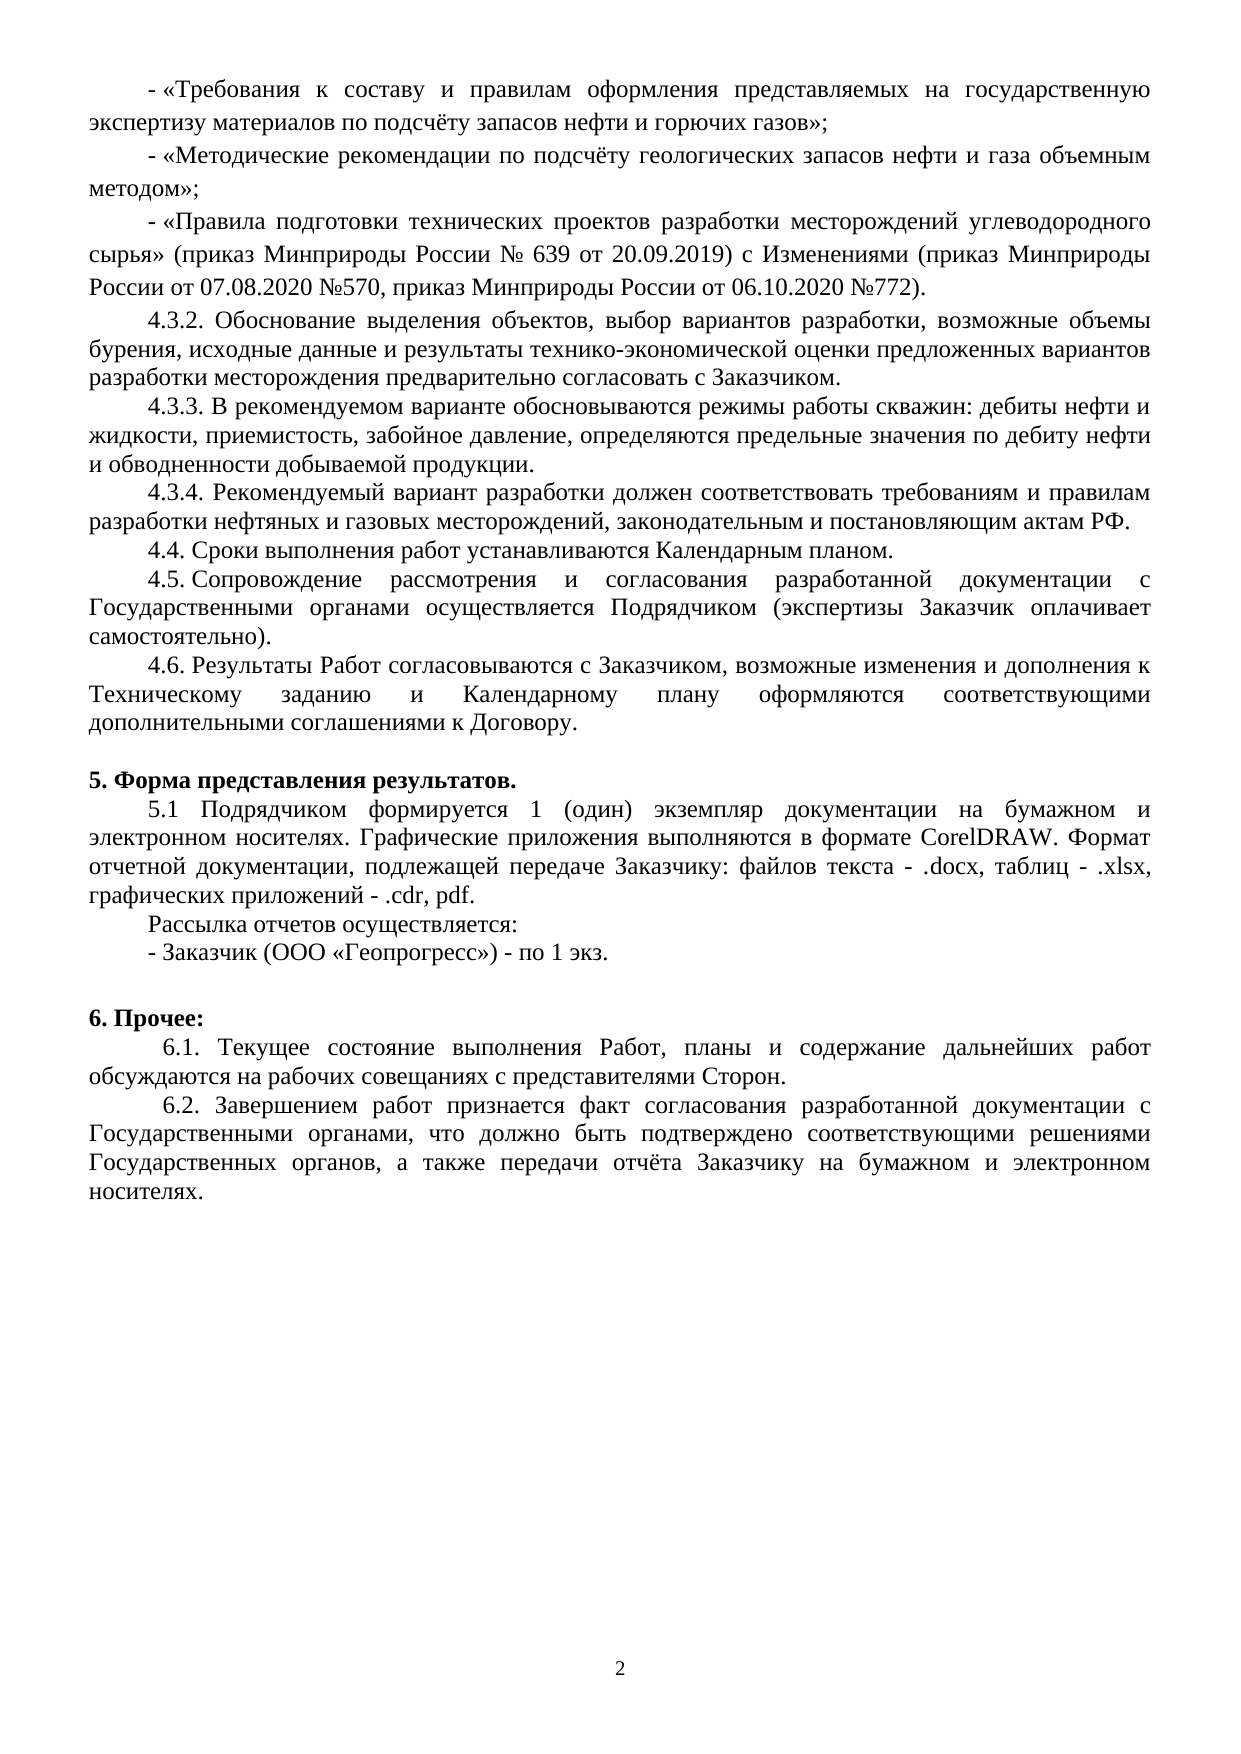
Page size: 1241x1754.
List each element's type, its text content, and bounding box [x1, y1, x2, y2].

text 5.1 Подрядчиком формируется 1 (один) экземпляр документации на бумажном и электронном носителях. Графические приложения выполняются в формате CorelDRAW. Формат отчетной документации, подлежащей передаче Заказчику: файлов текста - .docx, таблиц - .xlsx, графических приложений - .cdr, pdf. [89, 794, 1152, 909]
text - «Правила подготовки технических проектов разработки месторождений углеводородного сырья» (приказ Минприроды России № 639 от 20.09.2019) с Изменениями (приказ Минприроды России от 07.08.2020 №570, приказ Минприроды России от 06.10.2020 №772). [89, 206, 1152, 301]
text 4.4. Сроки выполнения работ устанавливаются Календарным планом. [89, 535, 1152, 564]
text 4.6. Результаты Работ согласовываются с Заказчиком, возможные изменения и дополнения к Техническому заданию и Календарному плану оформляются соответствующими дополнительными соглашениями к Договору. [89, 650, 1152, 736]
text 4.3.3. В рекомендуемом варианте обосновываются режимы работы скважин: дебиты нефти и жидкости, приемистость, забойное давление, определяются предельные значения по дебиту нефти и обводненности добываемой продукции. [89, 391, 1152, 477]
text 4.3.2. Обоснование выделения объектов, выбор вариантов разработки, возможные объемы бурения, исходные данные и результаты технико-экономической оценки предложенных вариантов разработки месторождения предварительно согласовать с Заказчиком. [89, 305, 1152, 391]
text - Заказчик (ООО «Геопрогресс») - по 1 экз. [89, 937, 1152, 966]
text 6.1. Текущее состояние выполнения Работ, планы и содержание дальнейших работ обсуждаются на рабочих совещаниях с представителями Сторон. [89, 1032, 1152, 1090]
text 4.5. Сопровождение рассмотрения и согласования разработанной документации с Государственными органами осуществляется Подрядчиком (экспертизы Заказчик оплачивает самостоятельно). [89, 564, 1152, 650]
text 4.3.4. Рекомендуемый вариант разработки должен соответствовать требованиям и правилам разработки нефтяных и газовых месторождений, законодательным и постановляющим актам РФ. [89, 477, 1152, 535]
text - «Требования к составу и правилам оформления представляемых на государственную экспертизу материалов по подсчёту запасов нефти и горючих газов»; [89, 74, 1152, 136]
text - «Методические рекомендации по подсчёту геологических запасов нефти и газа объемным методом»; [89, 140, 1152, 202]
text Рассылка отчетов осуществляется: [89, 909, 1152, 937]
text 6. Прочее: [89, 1003, 1152, 1032]
text 6.2. Завершением работ признается факт согласования разработанной документации с Государственными органами, что должно быть подтверждено соответствующими решениями Государственных органов, а также передачи отчёта Заказчику на бумажном и электронном носителях. [89, 1090, 1152, 1205]
text 5. Форма представления результатов. [89, 765, 1152, 794]
